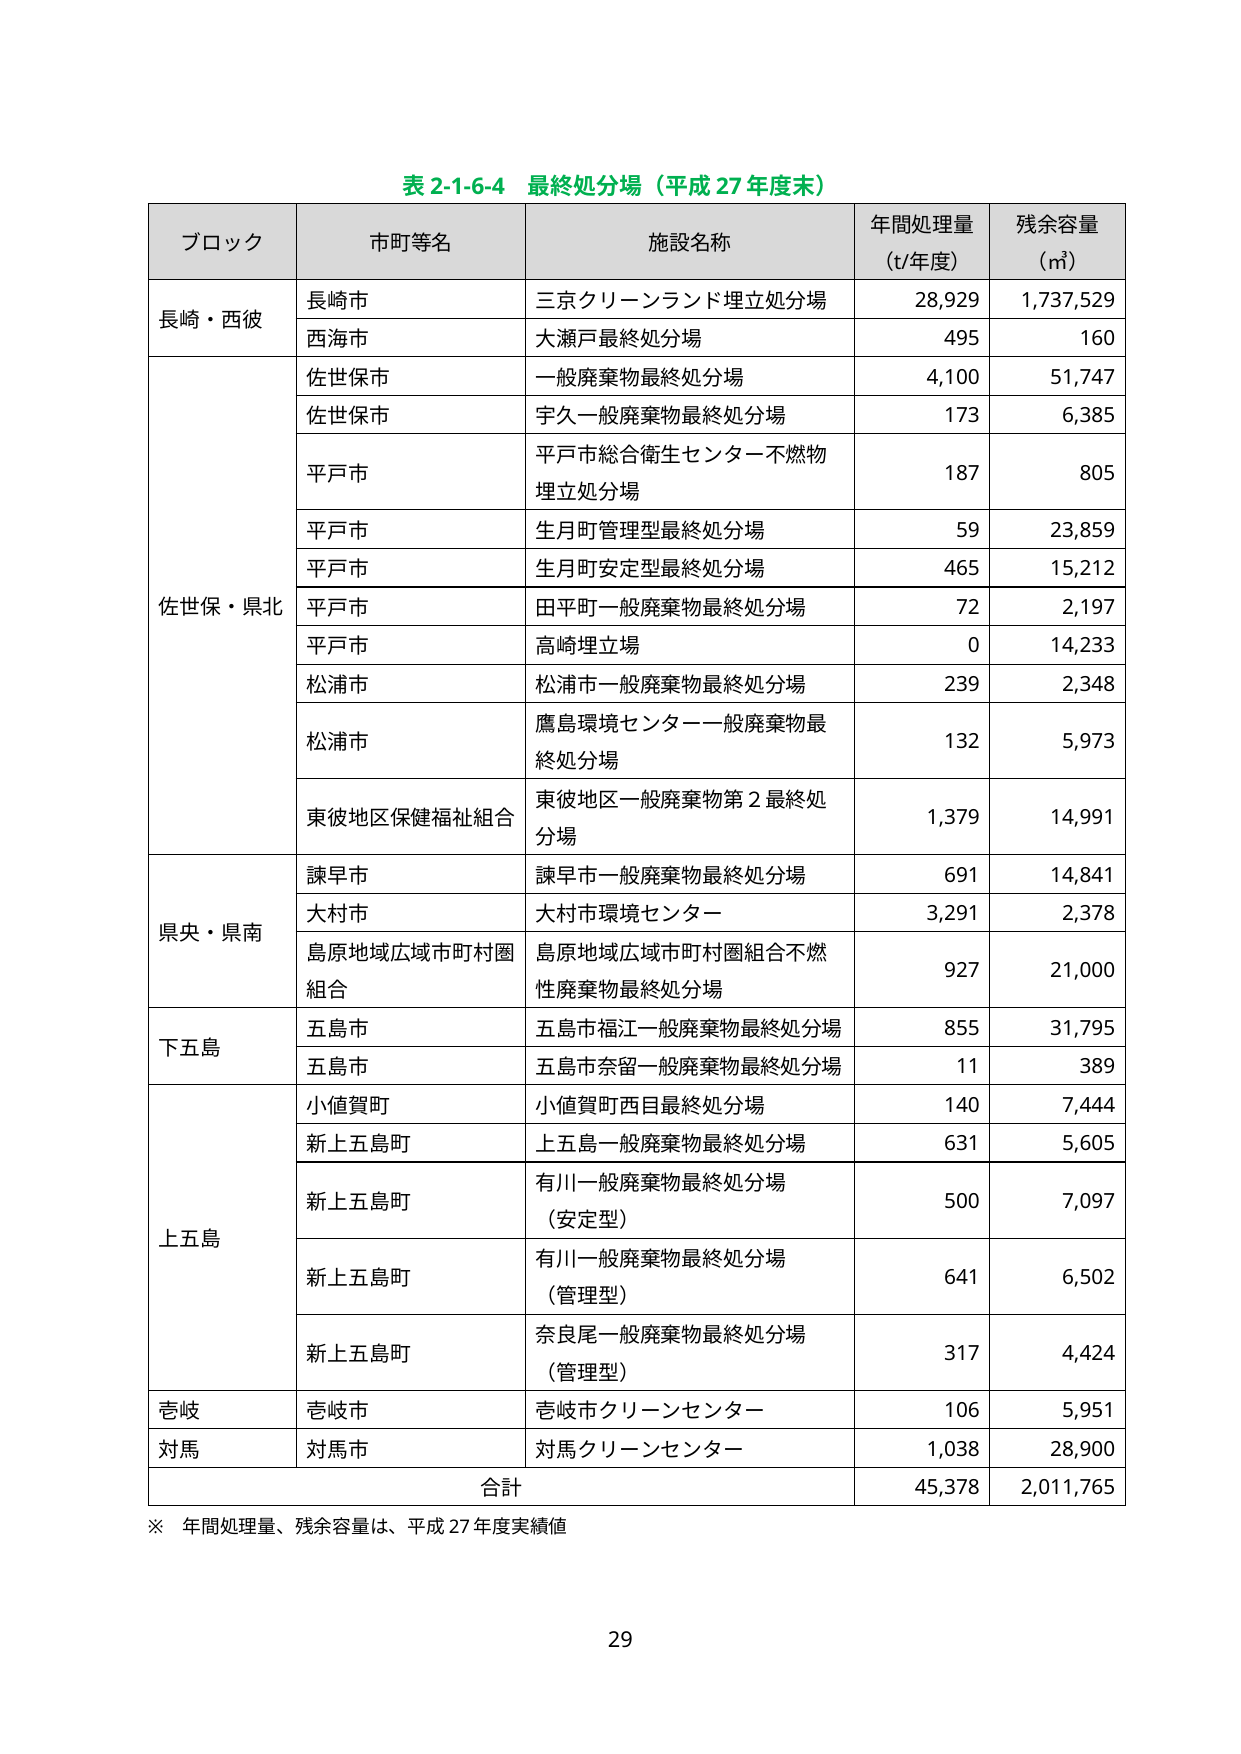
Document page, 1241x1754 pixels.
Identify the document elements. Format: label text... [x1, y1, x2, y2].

table_cell 大瀬戸最終処分場 [526, 319, 854, 356]
table_cell 対馬市 [297, 1429, 525, 1467]
table_cell 合計 [149, 1468, 854, 1505]
table_cell 長崎市 [297, 280, 525, 318]
table_cell 5,951 [990, 1391, 1125, 1428]
table_cell 壱岐市クリーンセンター [526, 1391, 854, 1428]
table_cell 11 [855, 1047, 989, 1084]
table_cell 239 [855, 665, 989, 702]
table_cell 対馬クリーンセンター [526, 1429, 854, 1467]
table_cell 平戸市 [297, 434, 525, 509]
table_header 市町等名 [297, 204, 525, 279]
table_cell 631 [855, 1124, 989, 1161]
table_cell 大村市環境センター [526, 894, 854, 931]
table_cell 諫早市 [297, 855, 525, 893]
table_cell 132 [855, 703, 989, 778]
table_cell 4,100 [855, 357, 989, 395]
table_cell 4,424 [990, 1315, 1125, 1389]
table_cell 大村市 [297, 894, 525, 931]
table_cell 小値賀町西目最終処分場 [526, 1085, 854, 1123]
table_header 施設名称 [526, 204, 854, 279]
table_cell 6,385 [990, 396, 1125, 433]
table_cell 855 [855, 1008, 989, 1046]
table_cell 805 [990, 434, 1125, 509]
table_cell 23,859 [990, 510, 1125, 548]
table_cell 平戸市 [297, 588, 525, 625]
table_cell 島原地域広域市町村圏組合 [297, 932, 525, 1007]
table_cell 2,378 [990, 894, 1125, 931]
table_cell 140 [855, 1085, 989, 1123]
table_cell 14,233 [990, 626, 1125, 663]
table_cell 7,097 [990, 1163, 1125, 1237]
table_cell 0 [855, 626, 989, 663]
table_cell 松浦市 [297, 665, 525, 702]
table_cell 3,291 [855, 894, 989, 931]
table_cell 5,973 [990, 703, 1125, 778]
table_cell 51,747 [990, 357, 1125, 395]
table_cell 高崎埋立場 [526, 626, 854, 663]
table_cell 生月町管理型最終処分場 [526, 510, 854, 548]
table_cell 927 [855, 932, 989, 1007]
table_cell 317 [855, 1315, 989, 1389]
table_cell 2,011,765 [990, 1468, 1125, 1505]
table_header 残余容量 （㎥） [990, 204, 1125, 279]
table_cell 495 [855, 319, 989, 356]
table_cell 奈良尾一般廃棄物最終処分場 （管理型） [526, 1315, 854, 1389]
table_cell 5,605 [990, 1124, 1125, 1161]
table_cell 県央・県南 [149, 855, 296, 1007]
text ※ 年間処理量、残余容量は、平成27年度実績値 [148, 1506, 1093, 1544]
table_cell 五島市 [297, 1008, 525, 1046]
table_cell 500 [855, 1163, 989, 1237]
table_cell 佐世保・県北 [149, 357, 296, 854]
table_cell 14,841 [990, 855, 1125, 893]
table_cell 上五島 [149, 1085, 296, 1389]
table_cell 465 [855, 549, 989, 586]
table_cell 西海市 [297, 319, 525, 356]
table_cell 松浦市一般廃棄物最終処分場 [526, 665, 854, 702]
table_cell 松浦市 [297, 703, 525, 778]
table_cell 187 [855, 434, 989, 509]
table_cell 173 [855, 396, 989, 433]
table_cell 上五島一般廃棄物最終処分場 [526, 1124, 854, 1161]
table_cell 新上五島町 [297, 1163, 525, 1237]
table_cell 平戸市 [297, 626, 525, 663]
table_cell 15,212 [990, 549, 1125, 586]
table_cell 平戸市 [297, 549, 525, 586]
table_cell 6,502 [990, 1239, 1125, 1313]
table_cell 389 [990, 1047, 1125, 1084]
table_cell 諫早市一般廃棄物最終処分場 [526, 855, 854, 893]
table_cell 平戸市 [297, 510, 525, 548]
table_cell 佐世保市 [297, 396, 525, 433]
table_cell 106 [855, 1391, 989, 1428]
table_cell 641 [855, 1239, 989, 1313]
table_cell 長崎・西彼 [149, 280, 296, 356]
table_cell 7,444 [990, 1085, 1125, 1123]
table_cell 14,991 [990, 779, 1125, 854]
table_cell 宇久一般廃棄物最終処分場 [526, 396, 854, 433]
table_cell 島原地域広域市町村圏組合不燃性廃棄物最終処分場 [526, 932, 854, 1007]
table_cell 小値賀町 [297, 1085, 525, 1123]
table_cell 72 [855, 588, 989, 625]
table_cell 下五島 [149, 1008, 296, 1084]
table_cell 31,795 [990, 1008, 1125, 1046]
table_cell 一般廃棄物最終処分場 [526, 357, 854, 395]
table_cell 五島市福江一般廃棄物最終処分場 [526, 1008, 854, 1046]
table_cell 平戸市総合衛生センター不燃物埋立処分場 [526, 434, 854, 509]
table_cell 三京クリーンランド埋立処分場 [526, 280, 854, 318]
table_cell 東彼地区保健福祉組合 [297, 779, 525, 854]
table_cell 佐世保市 [297, 357, 525, 395]
table_cell 691 [855, 855, 989, 893]
table_cell 1,737,529 [990, 280, 1125, 318]
table_cell 160 [990, 319, 1125, 356]
table_cell 壱岐市 [297, 1391, 525, 1428]
table_cell 有川一般廃棄物最終処分場 （管理型） [526, 1239, 854, 1313]
table_cell 東彼地区一般廃棄物第２最終処分場 [526, 779, 854, 854]
table_cell 有川一般廃棄物最終処分場 （安定型） [526, 1163, 854, 1237]
text 表2-1-6-4 最終処分場（平成27年度末） [148, 166, 1093, 203]
table_cell 壱岐 [149, 1391, 296, 1428]
table_header 年間処理量 （t/年度） [855, 204, 989, 279]
table_cell 45,378 [855, 1468, 989, 1505]
table_cell 1,038 [855, 1429, 989, 1467]
table_cell 新上五島町 [297, 1124, 525, 1161]
table_cell 新上五島町 [297, 1239, 525, 1313]
table_cell 鷹島環境センター一般廃棄物最終処分場 [526, 703, 854, 778]
table_cell 五島市奈留一般廃棄物最終処分場 [526, 1047, 854, 1084]
table_header ブロック [149, 204, 296, 279]
table_cell 対馬 [149, 1429, 296, 1467]
table_cell 28,929 [855, 280, 989, 318]
table_cell 五島市 [297, 1047, 525, 1084]
table_cell 21,000 [990, 932, 1125, 1007]
table_cell 田平町一般廃棄物最終処分場 [526, 588, 854, 625]
table_cell 新上五島町 [297, 1315, 525, 1389]
table_cell 2,197 [990, 588, 1125, 625]
table_cell 2,348 [990, 665, 1125, 702]
table_cell 59 [855, 510, 989, 548]
table_cell 28,900 [990, 1429, 1125, 1467]
table_cell 1,379 [855, 779, 989, 854]
table_cell 生月町安定型最終処分場 [526, 549, 854, 586]
